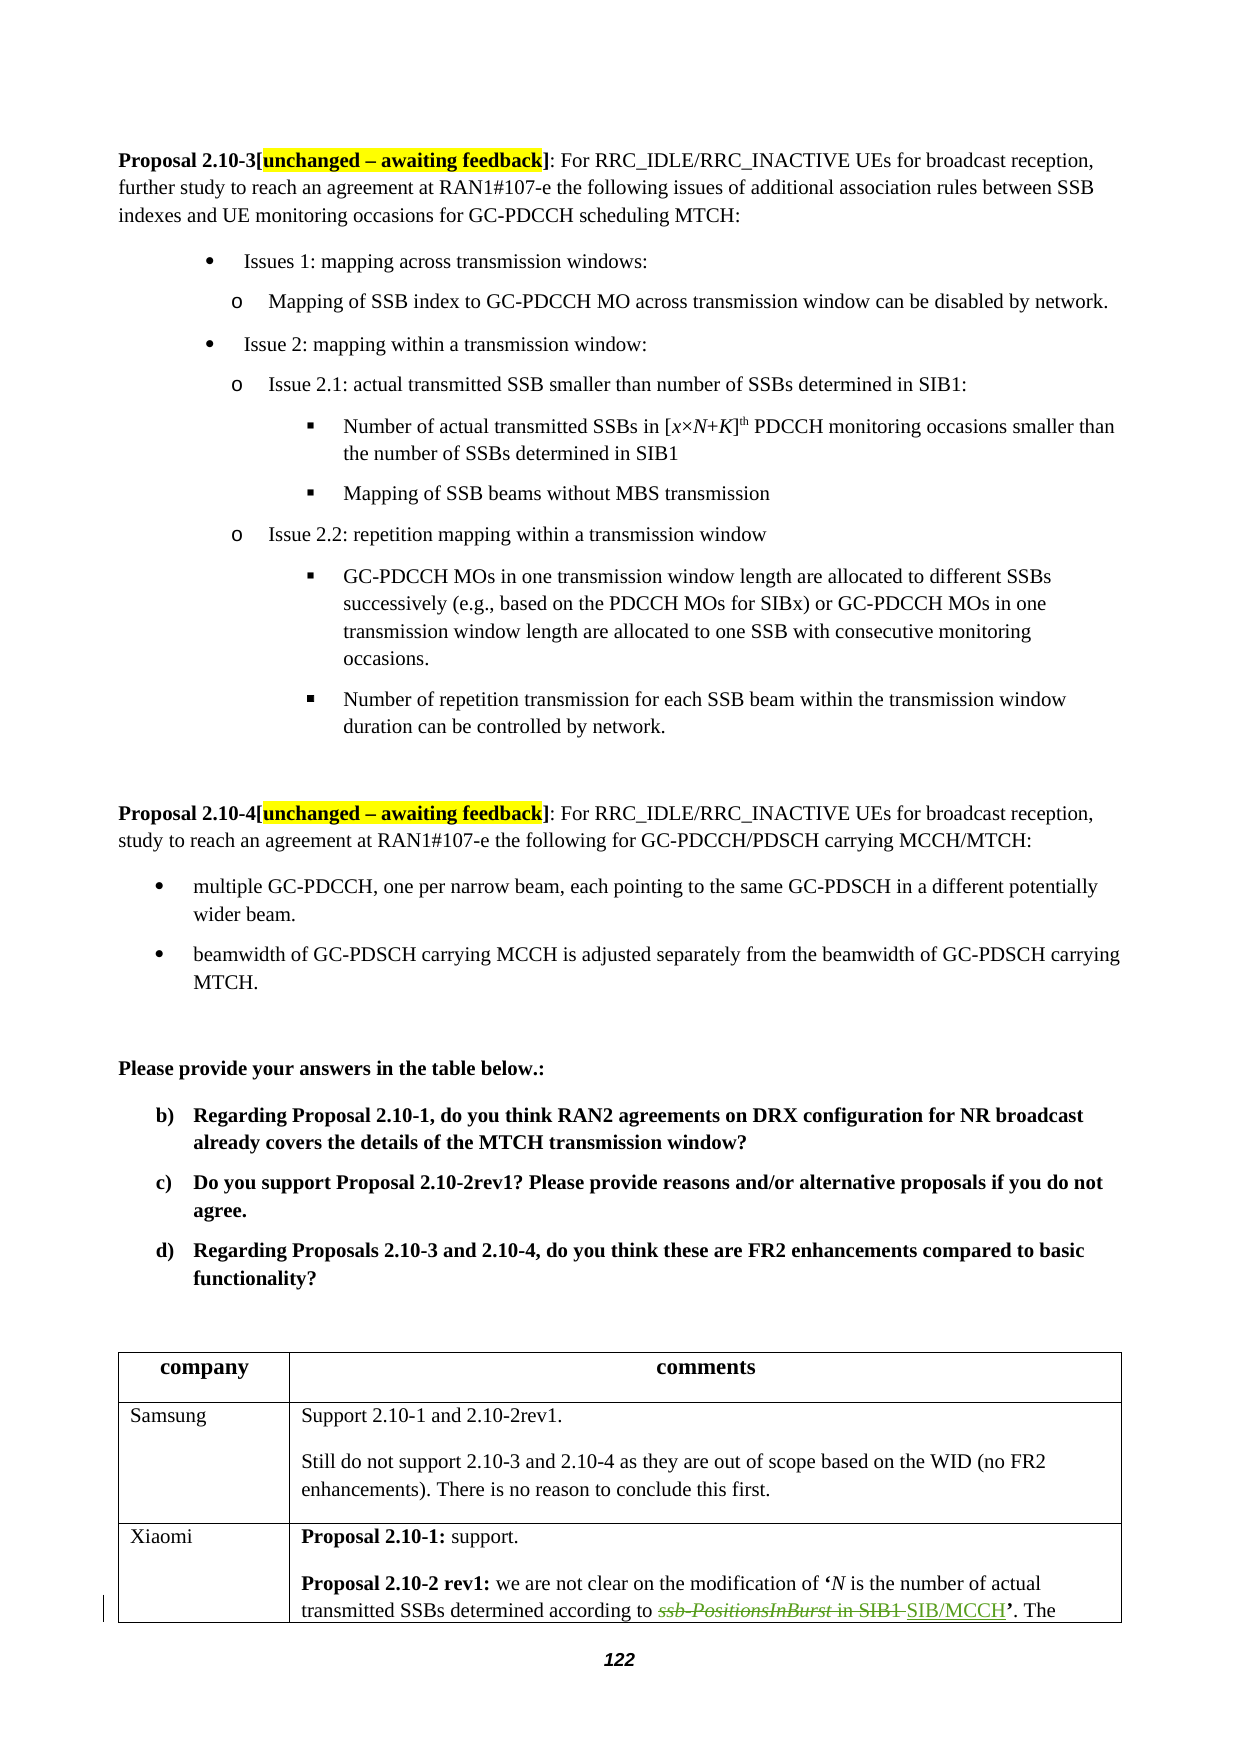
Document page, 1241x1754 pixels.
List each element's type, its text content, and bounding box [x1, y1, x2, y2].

list GC-PDCCH MOs in one transmission window length are allocated to different SSBs successively (e.g., based on the PDCCH MOs for SIBx) or GC-PDCCH MOs in one transmission window length are allocated to one SSB with consecutive monitoring occasions. [306, 563, 1122, 670]
list multiple GC-PDCCH, one per narrow beam, each pointing to the same GC-PDSCH in a different potentially wider beam. [156, 874, 1122, 926]
table_header comments [290, 1353, 1121, 1402]
list Number of actual transmitted SSBs in [x×N+K]th PDCCH monitoring occasions smaller than the number of SSBs determined in SIB1 [306, 414, 1122, 465]
table_cell Support 2.10-1 and 2.10-2rev1. Still do not support 2.10-3 and 2.10-4 as they are out of scope based on the WID (no FR2 enhancements). There is no reason to conclude this first. [290, 1403, 1121, 1523]
table_cell Xiaomi [119, 1524, 289, 1622]
text Proposal 2.10-4[unchanged – awaiting feedback]: For RRC_IDLE/RRC_INACTIVE UEs for broadcast reception, study to reach an agreement at RAN1#107-e the following for GC-PDCCH/PDSCH carrying MCCH/MTCH: [118, 801, 1122, 852]
list Mapping of SSB index to GC-PDCCH MO across transmission window can be disabled by network. [231, 289, 1122, 315]
list Issue 2.1: actual transmitted SSB smaller than number of SSBs determined in SIB1: [231, 372, 1122, 397]
list Regarding Proposal 2.10-1, do you think RAN2 agreements on DRX configuration for NR broadcast already covers the details of the MTCH transmission window? [156, 1103, 1122, 1154]
list Regarding Proposals 2.10-3 and 2.10-4, do you think these are FR2 enhancements compared to basic functionality? [156, 1238, 1122, 1290]
list Issue 2: mapping within a transmission window: [206, 331, 1122, 356]
text Please provide your answers in the table below.: [118, 1056, 1122, 1080]
text Proposal 2.10-3[unchanged – awaiting feedback]: For RRC_IDLE/RRC_INACTIVE UEs for broadcast reception, further study to reach an agreement at RAN1#107-e the following issues of additional association rules between SSB indexes and UE monitoring occasions for GC-PDCCH scheduling MTCH: [118, 148, 1122, 227]
list Issues 1: mapping across transmission windows: [206, 249, 1122, 273]
table_cell Samsung [119, 1403, 289, 1523]
list Do you support Proposal 2.10-2rev1? Please provide reasons and/or alternative proposals if you do not agree. [156, 1170, 1122, 1222]
list beamwidth of GC-PDSCH carrying MCCH is adjusted separately from the beamwidth of GC-PDSCH carrying MTCH. [156, 942, 1122, 994]
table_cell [290, 1524, 1121, 1622]
table_header company [119, 1353, 289, 1402]
list Number of repetition transmission for each SSB beam within the transmission window duration can be controlled by network. [306, 686, 1122, 738]
list Issue 2.2: repetition mapping within a transmission window [231, 521, 1122, 547]
list Mapping of SSB beams without MBS transmission [306, 481, 1122, 505]
